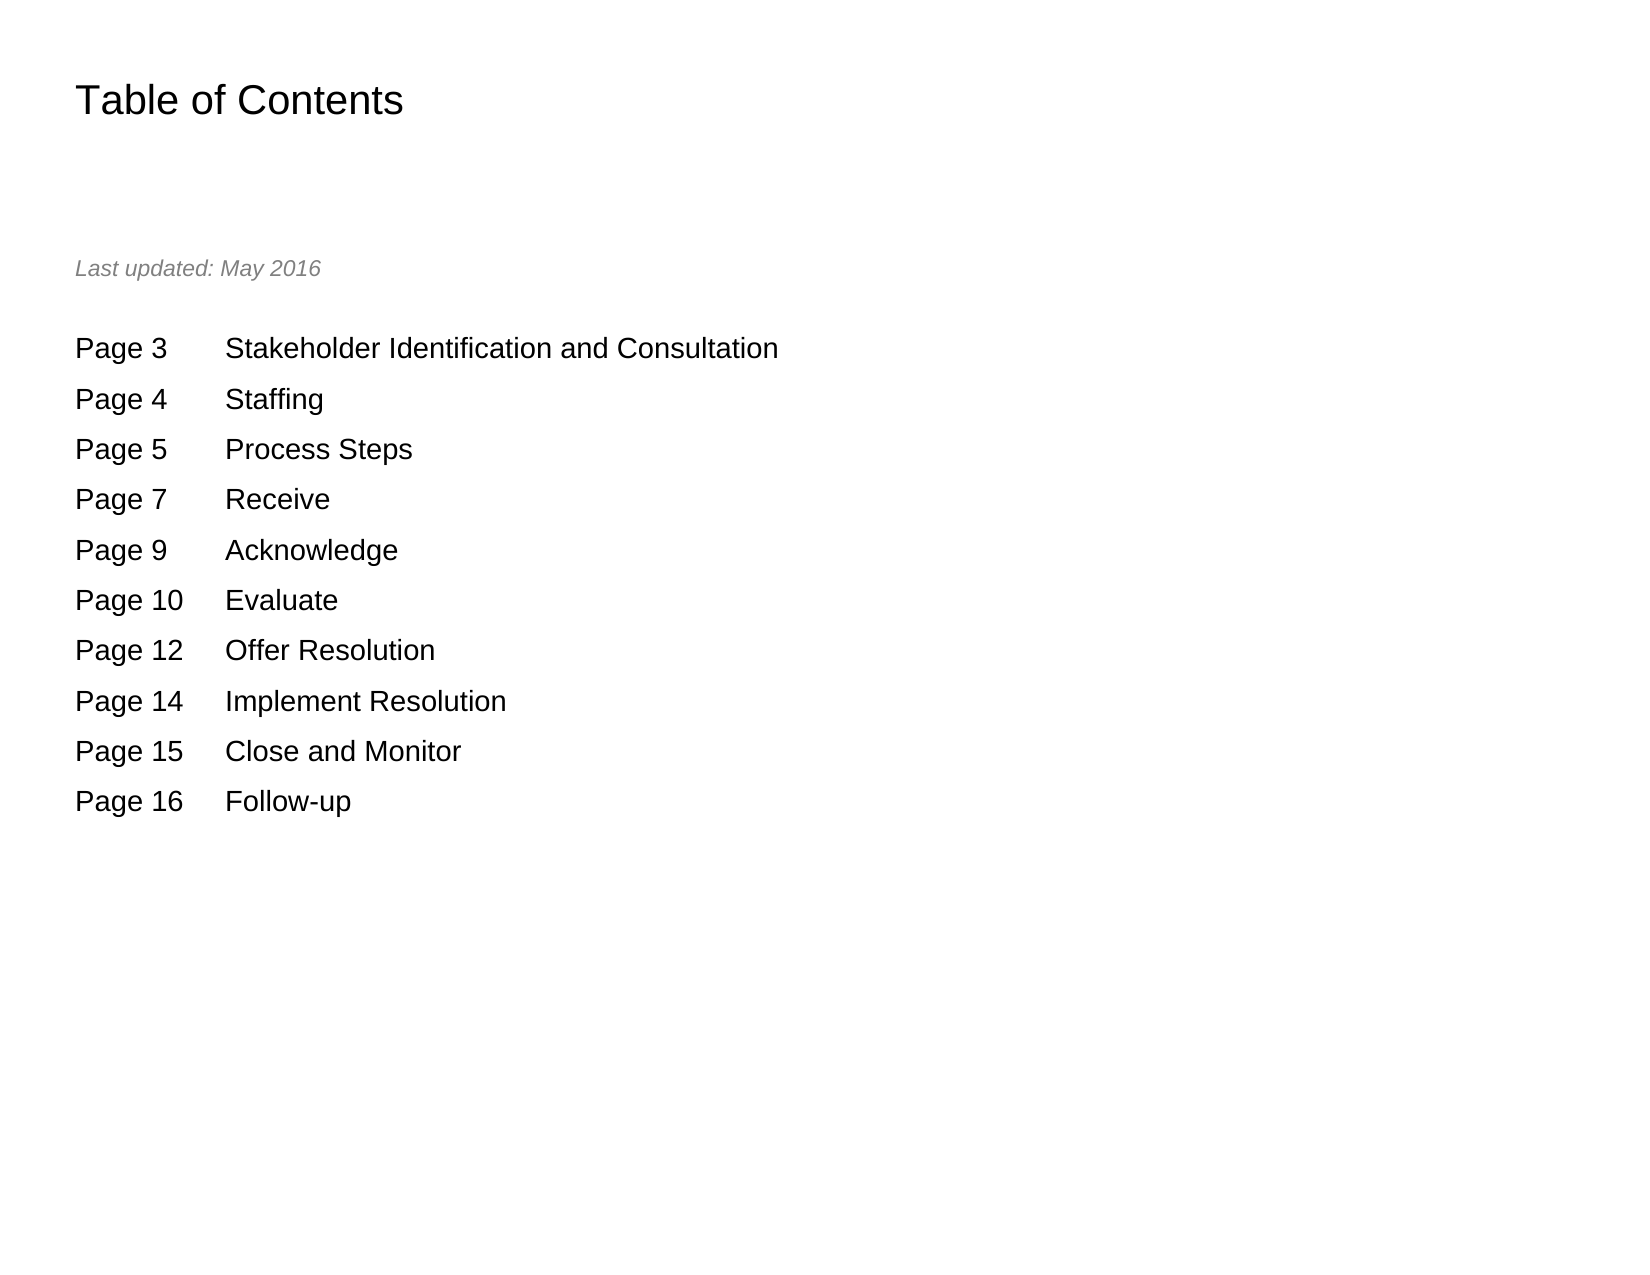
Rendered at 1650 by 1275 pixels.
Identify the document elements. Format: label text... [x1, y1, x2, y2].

text Page 10 Evaluate [75, 583, 1575, 616]
text Page 3 Stakeholder Identification and Consultation [75, 331, 1575, 365]
text Page 4 Staffing [75, 382, 1575, 415]
text Page 7 Receive [75, 482, 1575, 516]
text Page 9 Acknowledge [75, 533, 1575, 566]
text Page 16 Follow-up [75, 784, 1575, 818]
text Last updated: May 2016 [75, 255, 1575, 281]
text Page 12 Offer Resolution [75, 633, 1575, 667]
text Page 15 Close and Monitor [75, 734, 1575, 767]
text Page 14 Implement Resolution [75, 683, 1575, 717]
text Table of Contents [75, 75, 1575, 123]
text Page 5 Process Steps [75, 432, 1575, 466]
